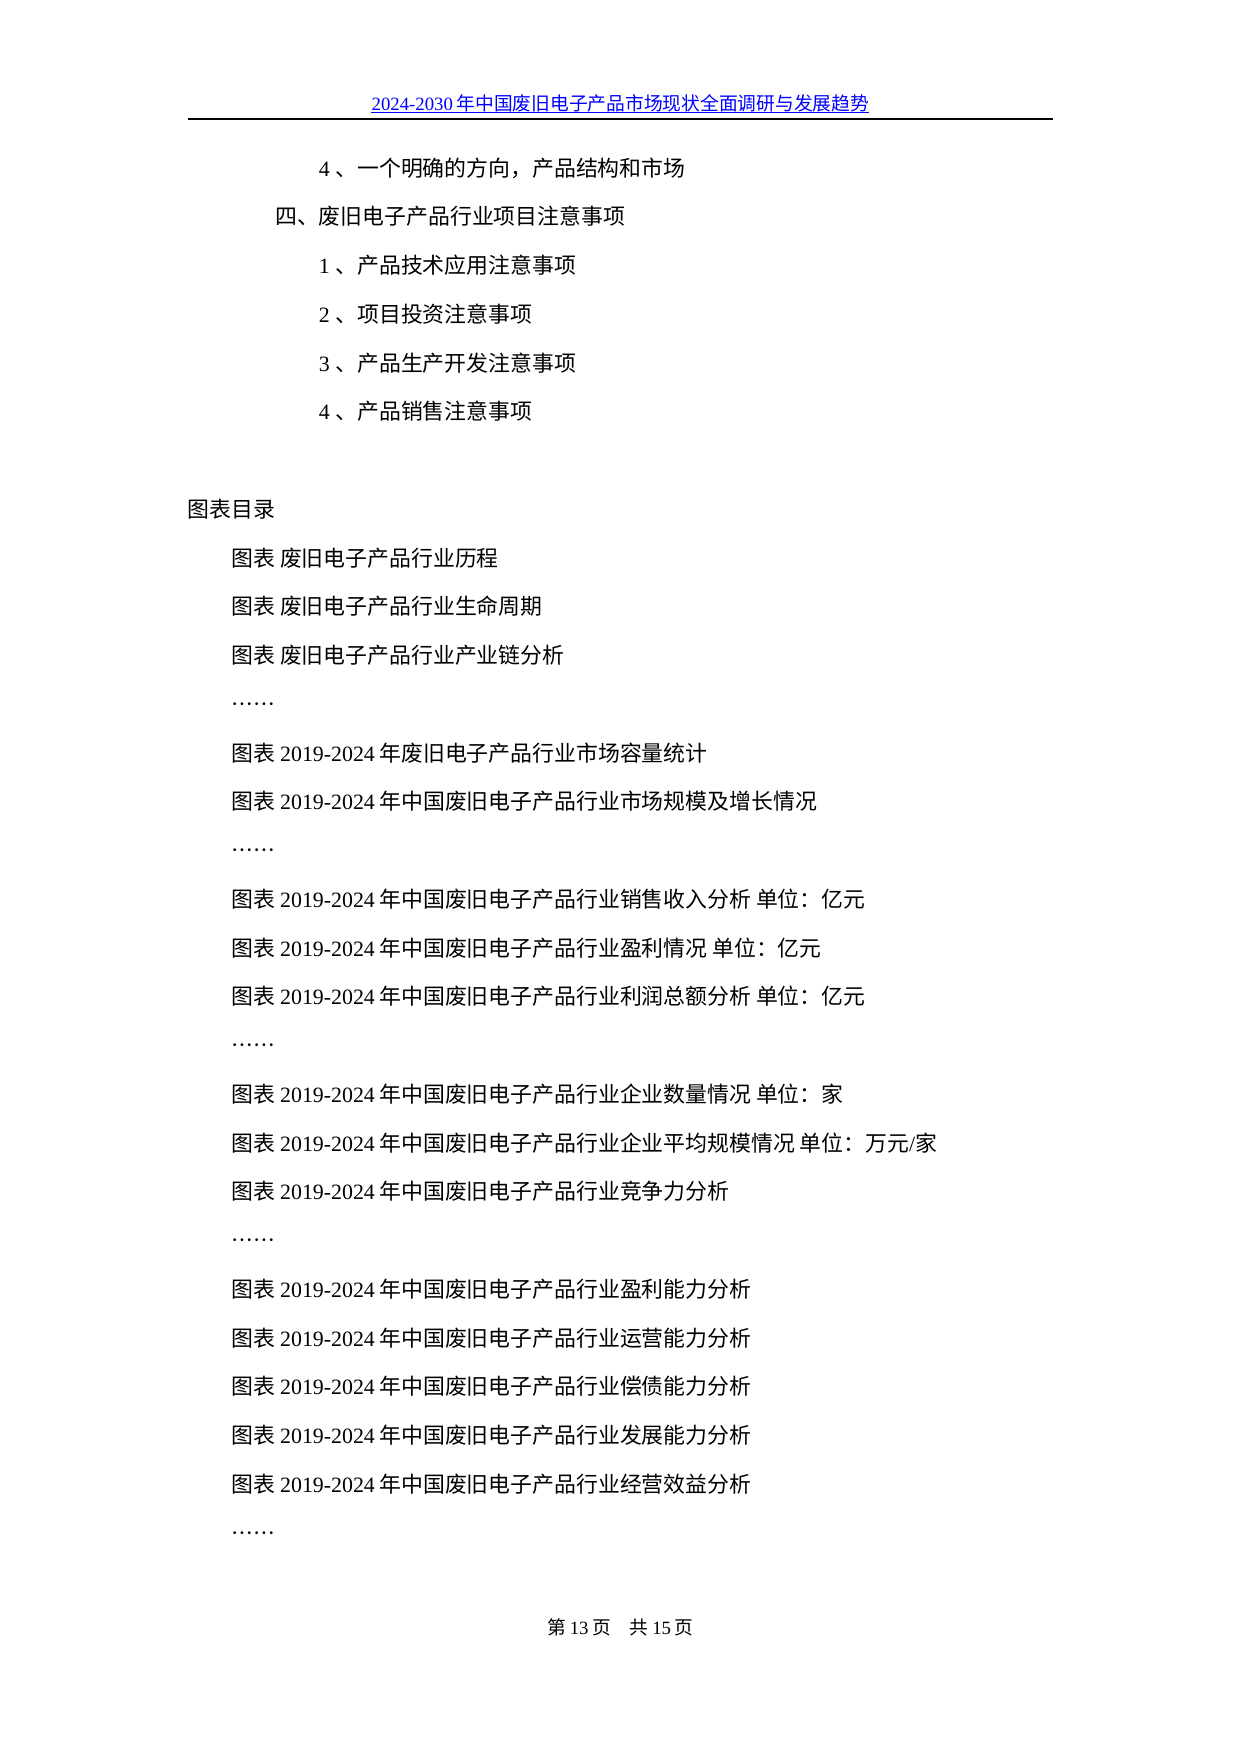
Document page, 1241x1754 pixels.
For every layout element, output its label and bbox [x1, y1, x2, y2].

text [187, 150, 1053, 1548]
